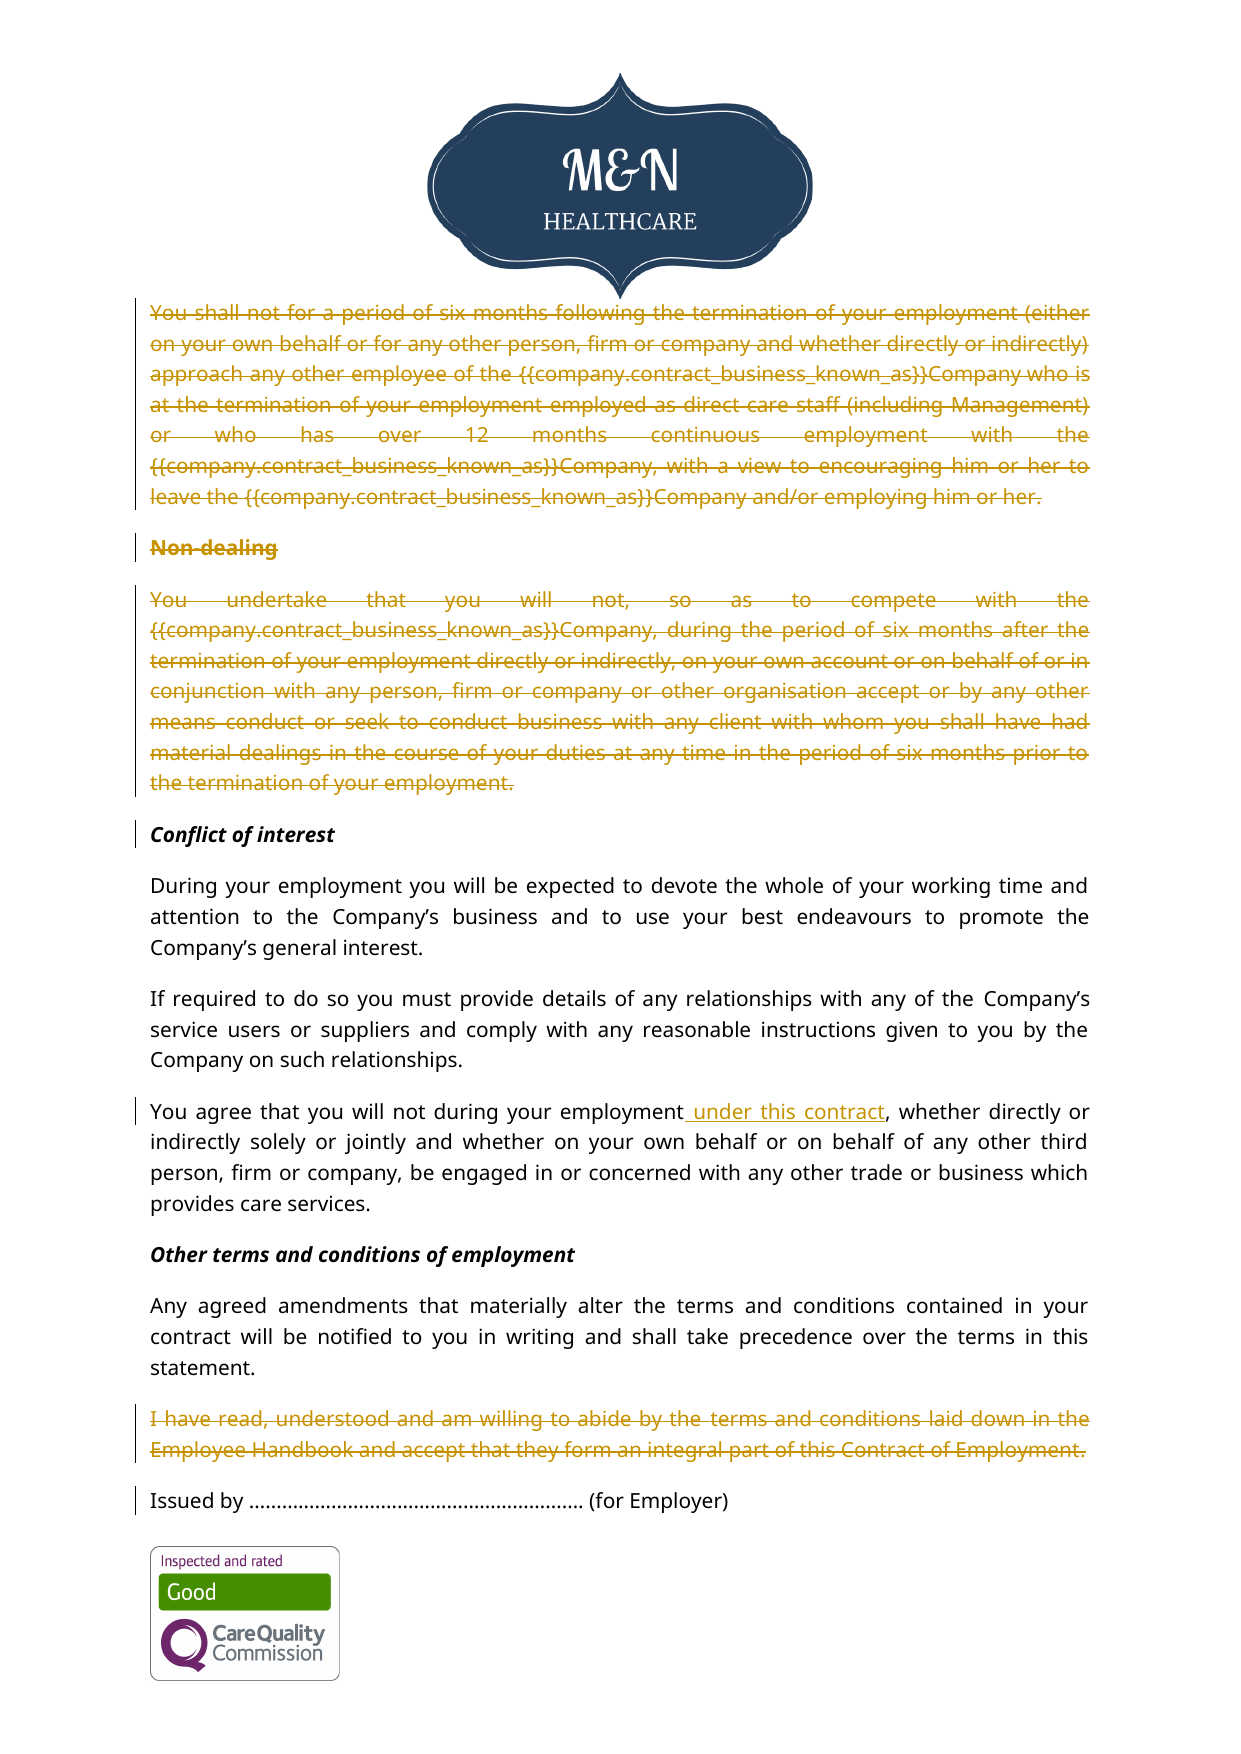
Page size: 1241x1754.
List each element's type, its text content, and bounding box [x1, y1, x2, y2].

text You agree that you will not during your employment, whether directly or indirectly solely or jointly and whether on your own behalf or on behalf of any other third person, firm or company, be engaged in or concerned with any other trade or business which provides care services. [150, 1097, 1090, 1217]
text If required to do so you must provide details of any relationships with any of the {{company.contract_business_known_as}}Company’s service users or suppliers and comply with any reasonable instructions given to you by the {{company.contract_business_known_as}}Company on such relationships. [150, 984, 1090, 1074]
text Other terms and conditions of employment [150, 1240, 1090, 1269]
picture [150, 1546, 340, 1681]
text Conflict of interest [150, 820, 1090, 848]
text During your employment you will be expected to devote the whole of your working time and attention to the {{company.contract_business_known_as}}Company’s business and to use your best endeavours to promote the {{company.contract_business_known_as}}Company’s general interest. [150, 871, 1090, 961]
picture [427, 73, 813, 299]
text Issued by ……………………………………………………. (for Employer) [150, 1486, 1090, 1515]
text Any agreed amendments that materially alter the terms and conditions contained in your contract will be notified to you in writing and shall take precedence over the terms in this statement. [150, 1292, 1090, 1381]
